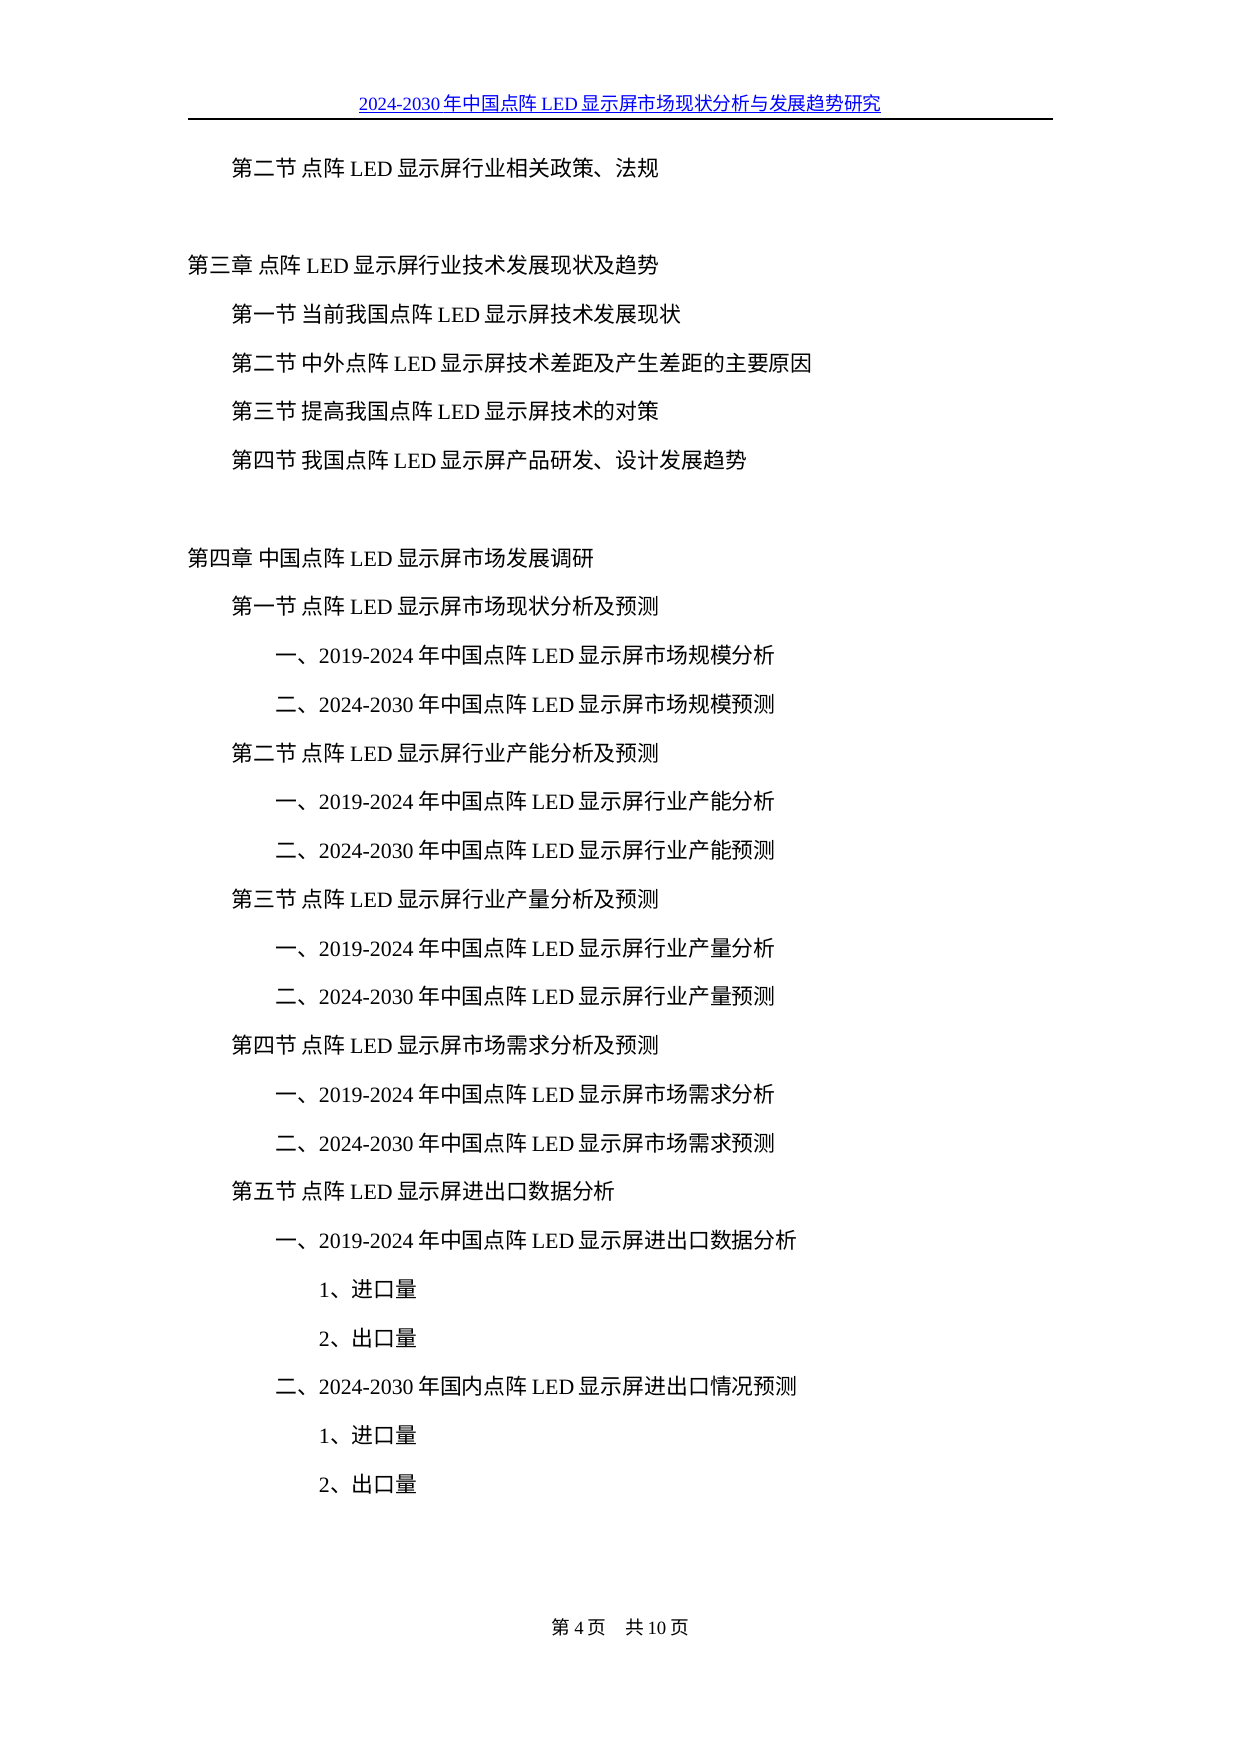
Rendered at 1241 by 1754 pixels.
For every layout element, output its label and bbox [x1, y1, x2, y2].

text [187, 150, 1053, 1499]
